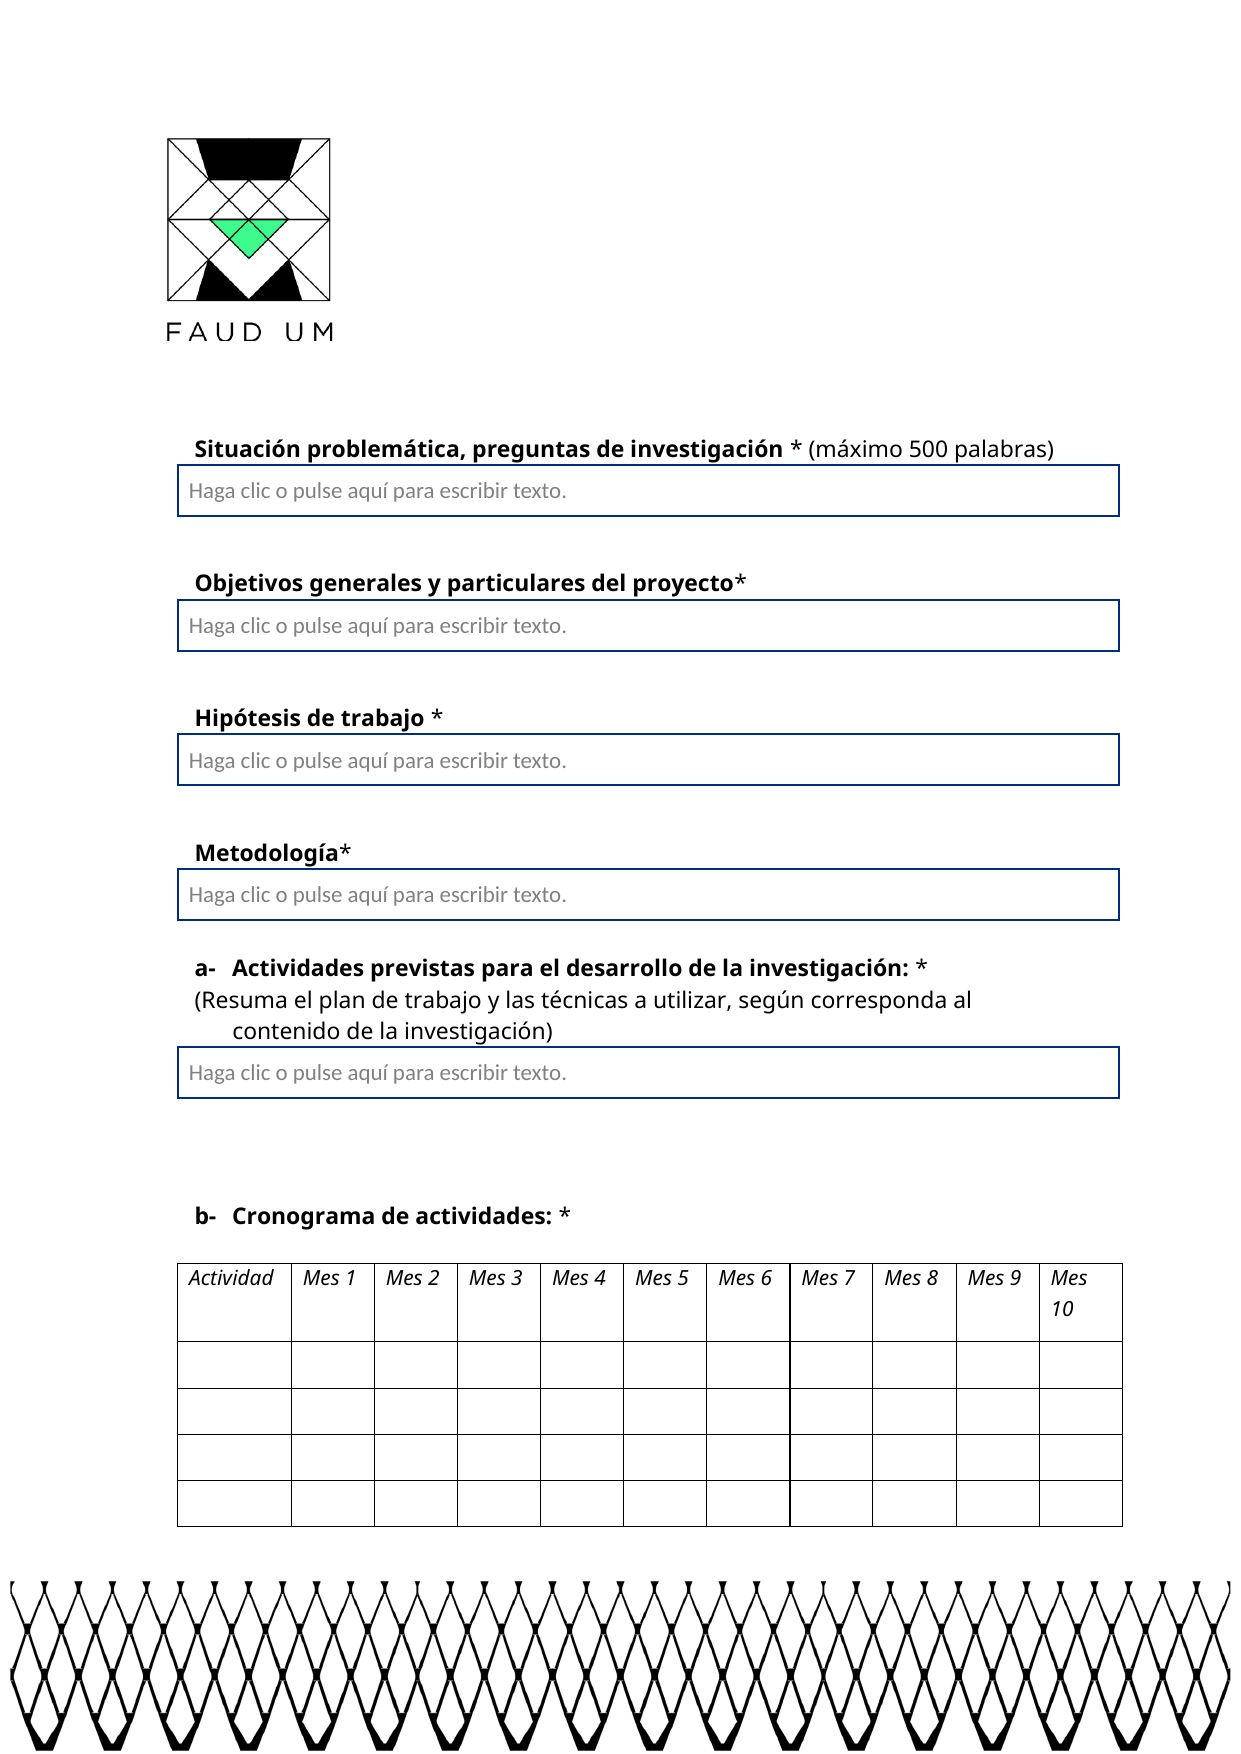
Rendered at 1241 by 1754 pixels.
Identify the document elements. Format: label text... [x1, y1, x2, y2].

table_cell [292, 1389, 374, 1433]
table_cell [957, 1342, 1039, 1387]
subtitle Hipótesis de trabajo * [194, 702, 1063, 733]
table_cell [178, 1389, 291, 1433]
table_cell [178, 1342, 291, 1387]
table_cell [957, 1435, 1039, 1480]
table_cell [873, 1389, 956, 1433]
table_header Mes 10 [1040, 1264, 1122, 1341]
table_cell [1040, 1389, 1122, 1433]
table_cell [707, 1342, 789, 1387]
table_cell [458, 1481, 540, 1526]
table_cell [292, 1342, 374, 1387]
table_cell [957, 1389, 1039, 1433]
subtitle Actividades previstas para el desarrollo de la investigación: * [194, 952, 1063, 983]
table_cell [375, 1435, 457, 1480]
table_cell [541, 1435, 623, 1480]
table_header Mes 3 [458, 1264, 540, 1341]
table_cell [707, 1481, 789, 1526]
table_header Mes 6 [707, 1264, 789, 1341]
table_cell [873, 1342, 956, 1387]
table_cell [541, 1481, 623, 1526]
subtitle Metodología* [194, 837, 1063, 868]
table_cell [541, 1342, 623, 1387]
table_cell [541, 1389, 623, 1433]
table_header Haga clic o pulse aquí para escribir texto. [179, 870, 1118, 919]
table_cell [957, 1481, 1039, 1526]
table_cell [624, 1481, 706, 1526]
table_cell [1040, 1481, 1122, 1526]
table_cell [292, 1435, 374, 1480]
table_cell [1040, 1435, 1122, 1480]
picture [163, 134, 333, 341]
table_header Mes 9 [957, 1264, 1039, 1341]
subtitle Situación problemática, preguntas de investigación * (máximo 500 palabras) [194, 433, 1063, 464]
subtitle Objetivos generales y particulares del proyecto* [194, 567, 1063, 599]
table_cell [791, 1389, 872, 1433]
table_cell [178, 1481, 291, 1526]
table_header Mes 1 [292, 1264, 374, 1341]
table_header Haga clic o pulse aquí para escribir texto. [179, 466, 1118, 515]
table_header Mes 4 [541, 1264, 623, 1341]
table_header Haga clic o pulse aquí para escribir texto. [179, 601, 1118, 649]
table_header Mes 5 [624, 1264, 706, 1341]
table_cell [873, 1435, 956, 1480]
table_cell [624, 1389, 706, 1433]
subtitle Cronograma de actividades: * [194, 1200, 1063, 1231]
table_header Mes 7 [791, 1264, 872, 1341]
table_cell [624, 1342, 706, 1387]
picture [0, 1565, 1237, 1754]
table_header Actividad [178, 1264, 291, 1341]
subtitle (Resuma el plan de trabajo y las técnicas a utilizar, según corresponda al contenido de la investigación) [194, 983, 1063, 1046]
table_cell [873, 1481, 956, 1526]
table_cell [458, 1435, 540, 1480]
table_cell [178, 1435, 291, 1480]
table_cell [791, 1435, 872, 1480]
table_header Mes 8 [873, 1264, 956, 1341]
table_cell [707, 1389, 789, 1433]
table_cell [624, 1435, 706, 1480]
table_cell [791, 1481, 872, 1526]
table_cell [458, 1342, 540, 1387]
table_header Haga clic o pulse aquí para escribir texto. [179, 1048, 1118, 1097]
table_cell [375, 1342, 457, 1387]
table_cell [791, 1342, 872, 1387]
table_cell [375, 1389, 457, 1433]
table_cell [292, 1481, 374, 1526]
table_header Mes 2 [375, 1264, 457, 1341]
table_header Haga clic o pulse aquí para escribir texto. [179, 735, 1118, 784]
table_cell [1040, 1342, 1122, 1387]
table_cell [458, 1389, 540, 1433]
table_cell [707, 1435, 789, 1480]
table_cell [375, 1481, 457, 1526]
